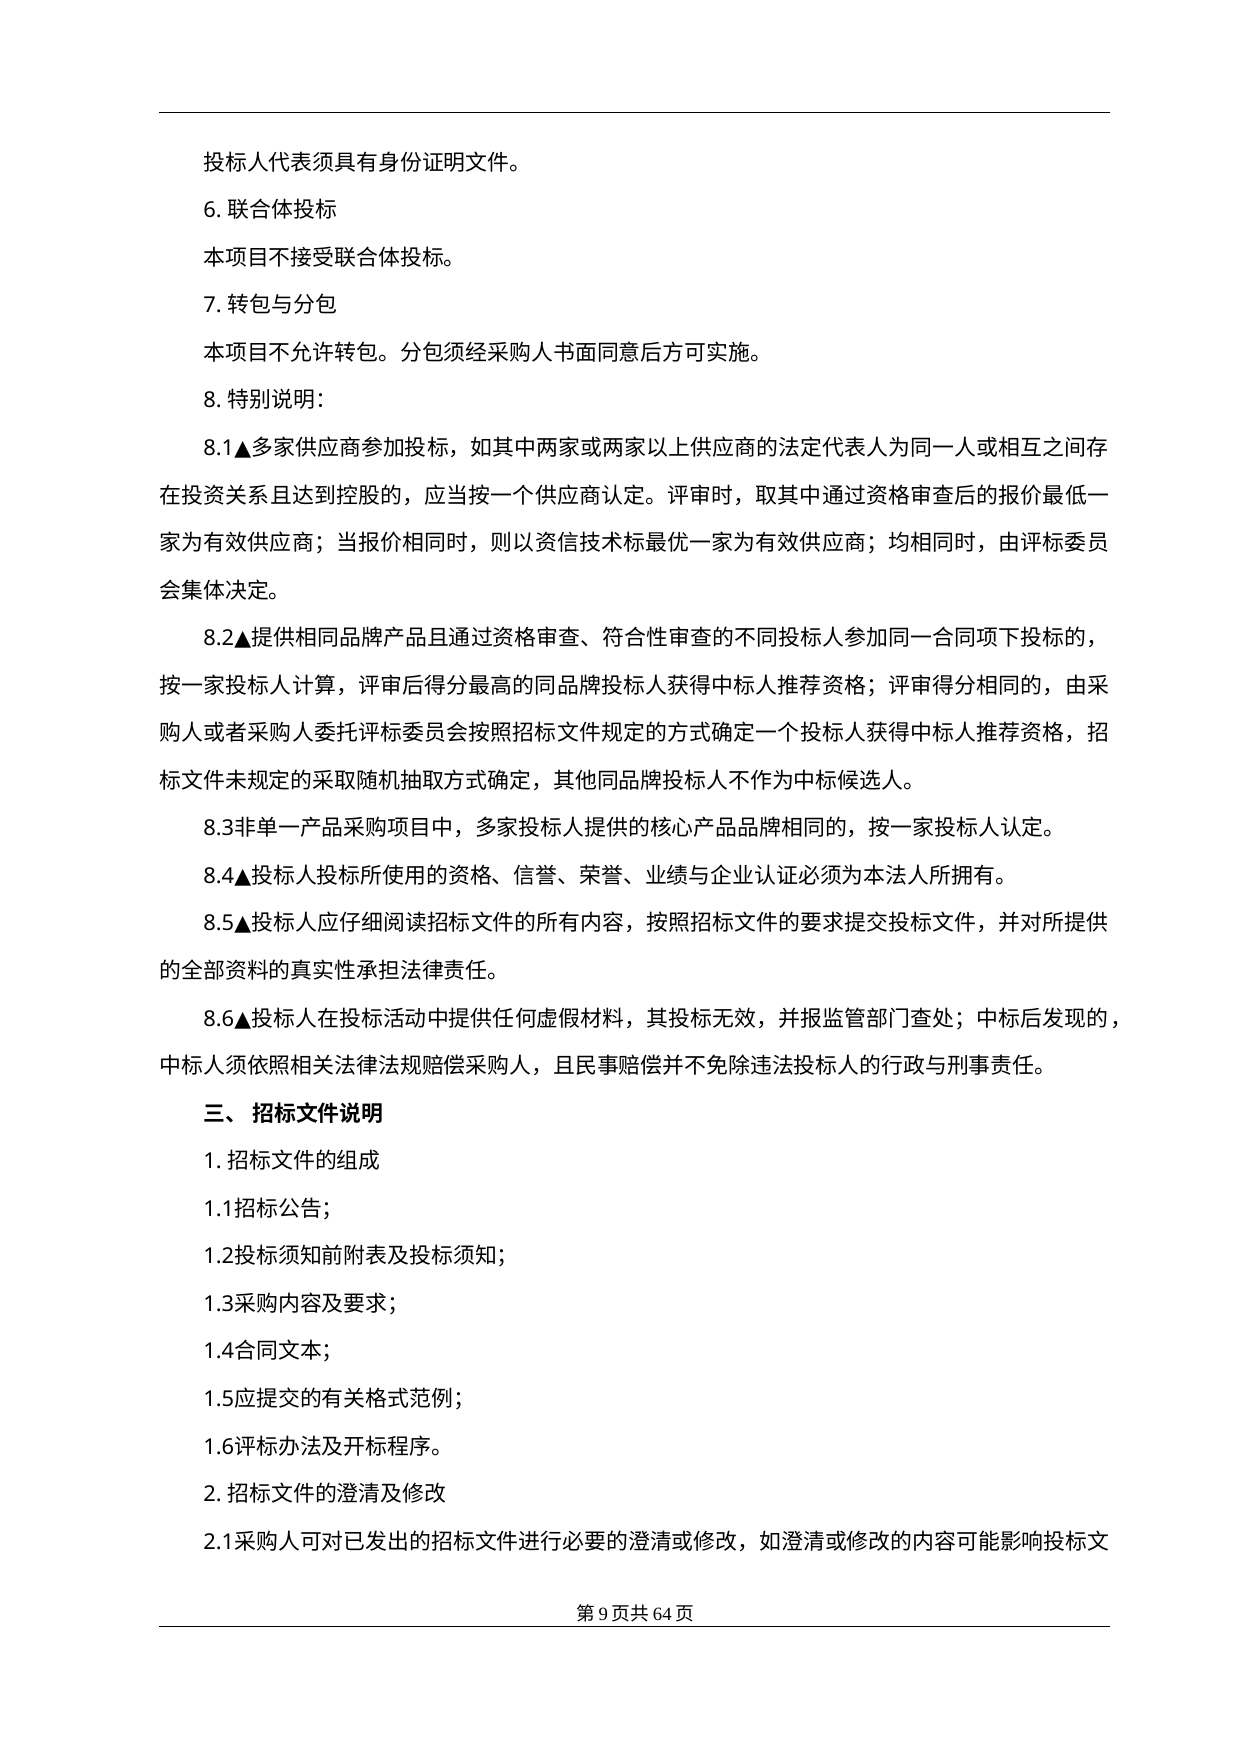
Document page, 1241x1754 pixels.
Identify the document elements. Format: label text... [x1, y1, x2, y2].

list ▲投标人在投标活动中提供任何虚假材料，其投标无效，并报监管部门查处；中标后发现的，中标人须依照相关法律法规赔偿采购人，且民事赔偿并不免除违法投标人的行政与刑事责任。 [159, 1001, 1110, 1080]
list ▲投标人投标所使用的资格、信誉、荣誉、业绩与企业认证必须为本法人所拥有。 [159, 858, 1110, 889]
list 招标公告； [159, 1191, 1110, 1222]
list 采购内容及要求； [159, 1286, 1110, 1318]
list ▲多家供应商参加投标，如其中两家或两家以上供应商的法定代表人为同一人或相互之间存在投资关系且达到控股的，应当按一个供应商认定。评审时，取其中通过资格审查后的报价最低一家为有效供应商；当报价相同时，则以资信技术标最优一家为有效供应商；均相同时，由评标委员会集体决定。 [159, 430, 1110, 604]
text 投标人代表须具有身份证明文件。 [159, 145, 1110, 176]
list 转包与分包 [159, 287, 1110, 319]
list 评标办法及开标程序。 [159, 1429, 1110, 1461]
text 本项目不接受联合体投标。 [159, 240, 1110, 271]
list 特别说明： [159, 382, 1110, 414]
list ▲投标人应仔细阅读招标文件的所有内容，按照招标文件的要求提交投标文件，并对所提供的全部资料的真实性承担法律责任。 [159, 905, 1110, 985]
list 合同文本； [159, 1333, 1110, 1365]
list 联合体投标 [159, 192, 1110, 224]
list 投标须知前附表及投标须知； [159, 1238, 1110, 1270]
list 招标文件说明 [159, 1096, 1110, 1127]
text 本项目不允许转包。分包须经采购人书面同意后方可实施。 [159, 335, 1110, 367]
list 应提交的有关格式范例； [159, 1381, 1110, 1413]
list ▲提供相同品牌产品且通过资格审查、符合性审查的不同投标人参加同一合同项下投标的，按一家投标人计算，评审后得分最高的同品牌投标人获得中标人推荐资格；评审得分相同的，由采购人或者采购人委托评标委员会按照招标文件规定的方式确定一个投标人获得中标人推荐资格，招标文件未规定的采取随机抽取方式确定，其他同品牌投标人不作为中标候选人。 [159, 620, 1110, 794]
list 招标文件的组成 [159, 1143, 1110, 1175]
list 招标文件的澄清及修改 [159, 1476, 1110, 1508]
list 非单一产品采购项目中，多家投标人提供的核心产品品牌相同的，按一家投标人认定。 [159, 810, 1110, 842]
